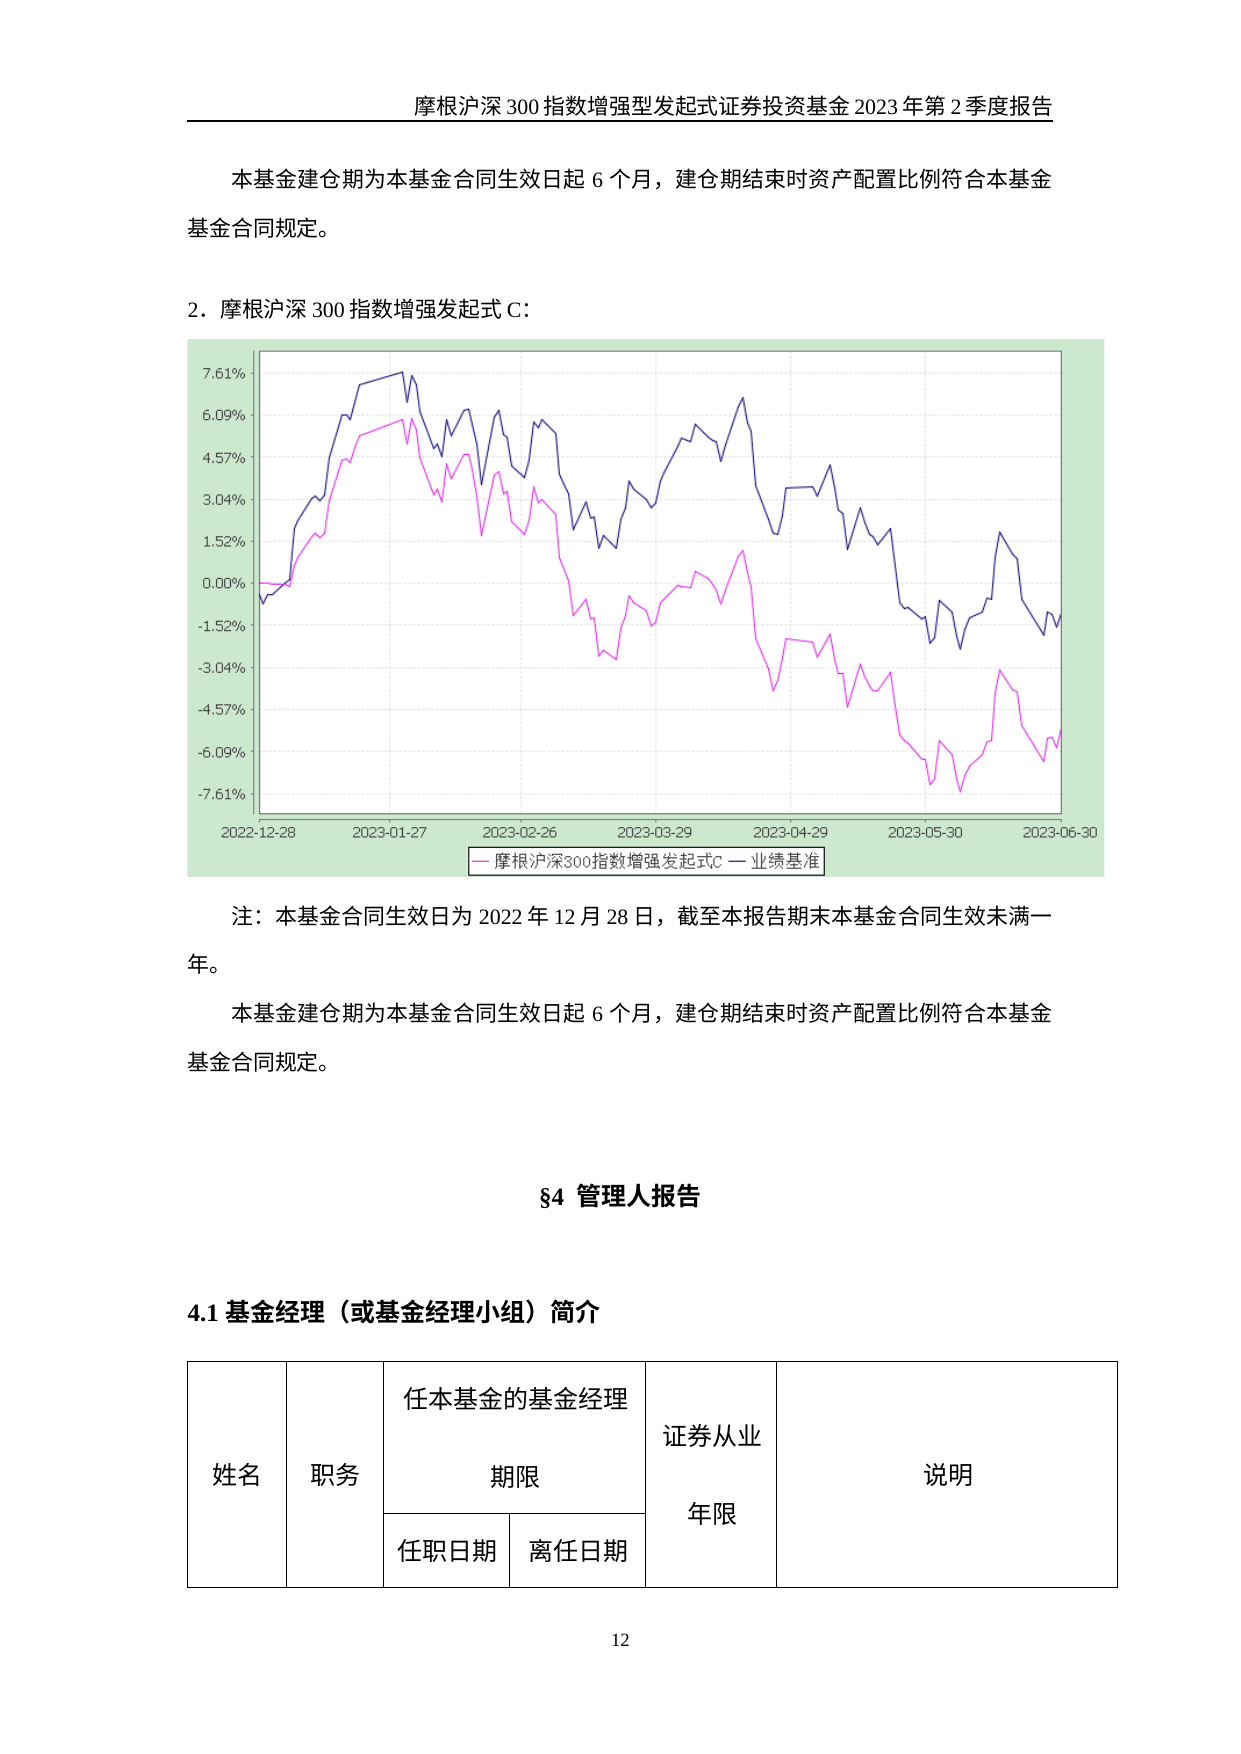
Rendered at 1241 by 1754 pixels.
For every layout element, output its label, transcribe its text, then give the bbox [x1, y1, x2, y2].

text 4.1 基金经理（或基金经理小组）简介 [187, 1278, 1053, 1343]
picture [187, 339, 1105, 877]
table_header 任本基金的基金经理期限 [384, 1362, 645, 1513]
text 2．摩根沪深300指数增强发起式C： [187, 292, 1053, 323]
table_cell 任职日期 [384, 1514, 509, 1587]
table_cell 离任日期 [510, 1514, 645, 1587]
subtitle §4 管理人报告 [187, 1162, 1053, 1227]
table_header 说明 [777, 1362, 1117, 1587]
text 本基金建仓期为本基金合同生效日起 6 个月，建仓期结束时资产配置比例符合本基金基金合同规定。 [187, 162, 1053, 243]
table_header 姓名 [188, 1362, 286, 1587]
text 注：本基金合同生效日为2022年12月28日，截至本报告期末本基金合同生效未满一年。 [187, 898, 1053, 979]
table_header 证券从业年限 [646, 1362, 776, 1587]
table_header 职务 [287, 1362, 383, 1587]
text 本基金建仓期为本基金合同生效日起 6 个月，建仓期结束时资产配置比例符合本基金基金合同规定。 [187, 995, 1053, 1077]
